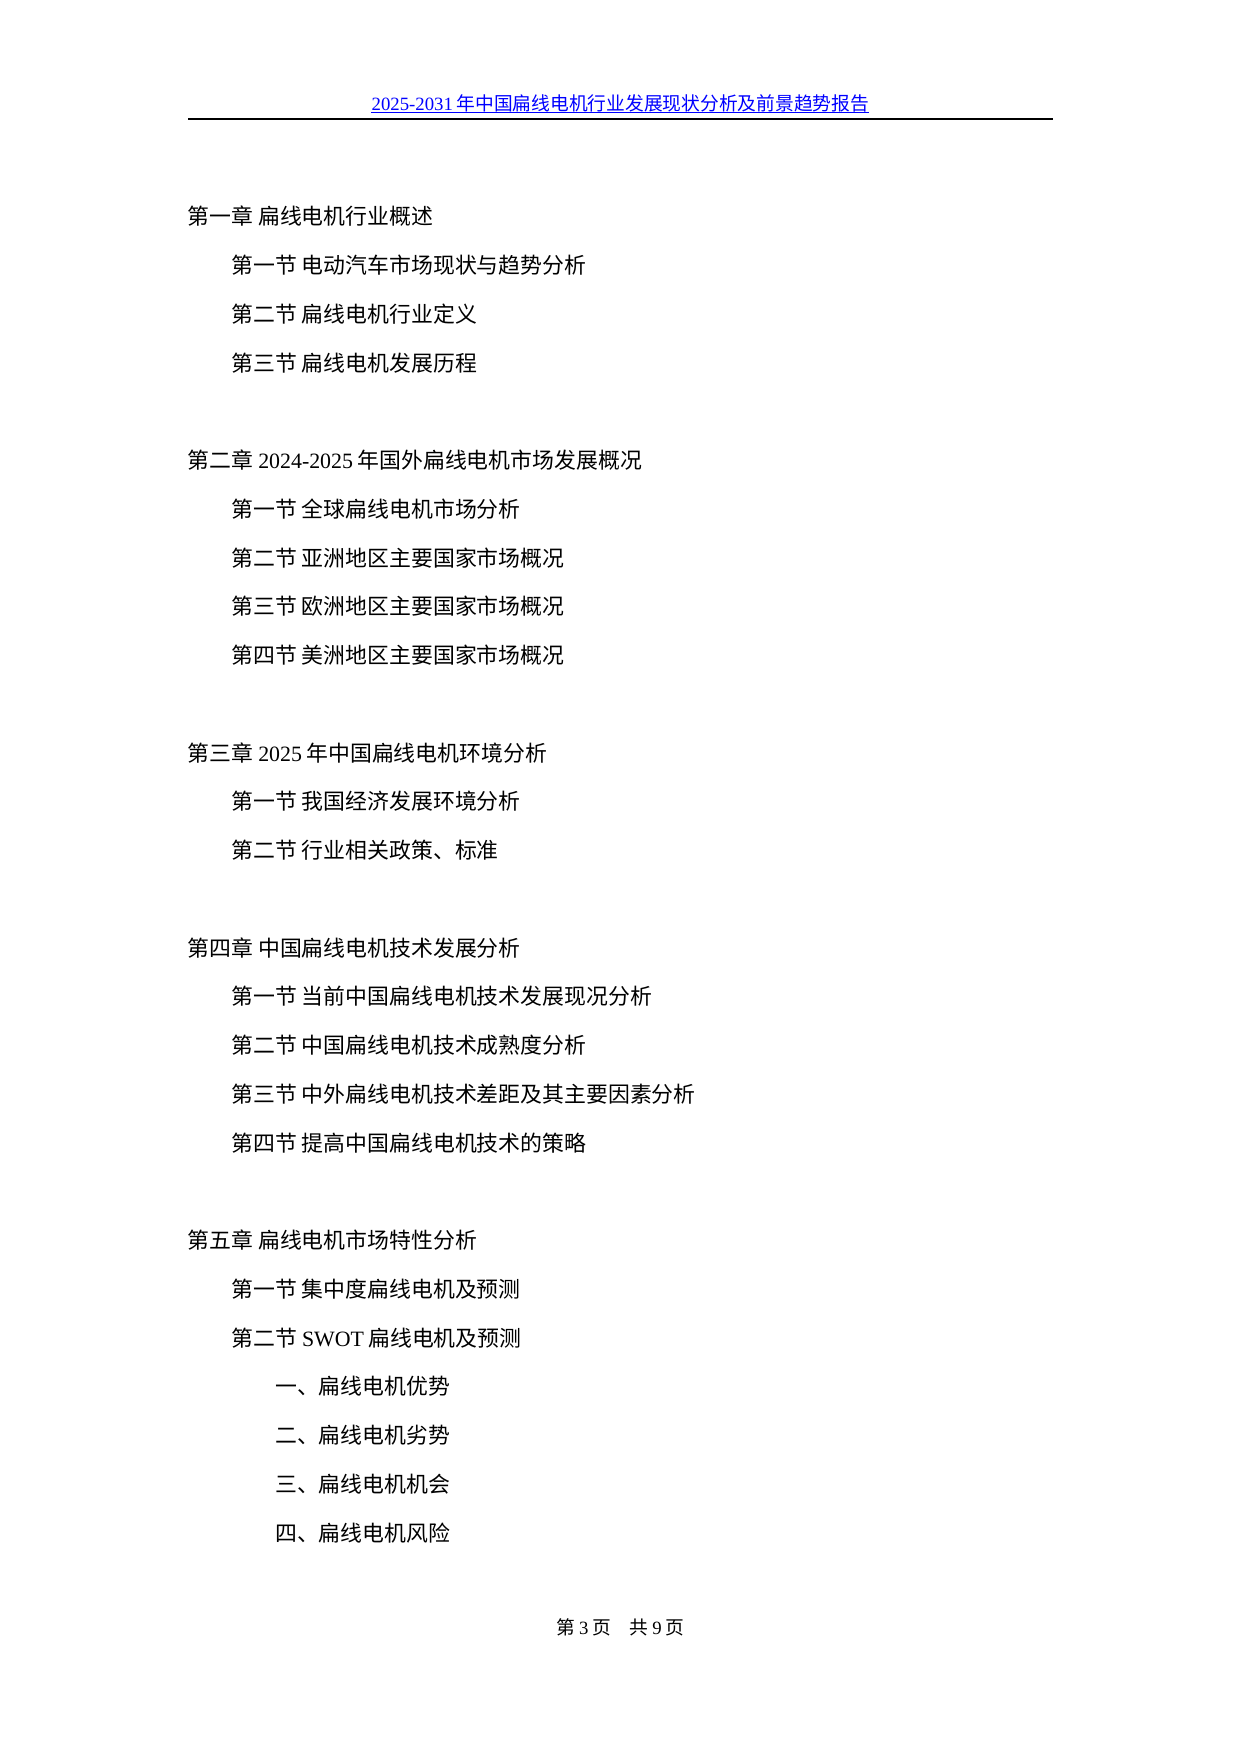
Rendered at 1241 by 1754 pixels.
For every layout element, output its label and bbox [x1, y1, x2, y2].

text [187, 150, 1053, 1548]
